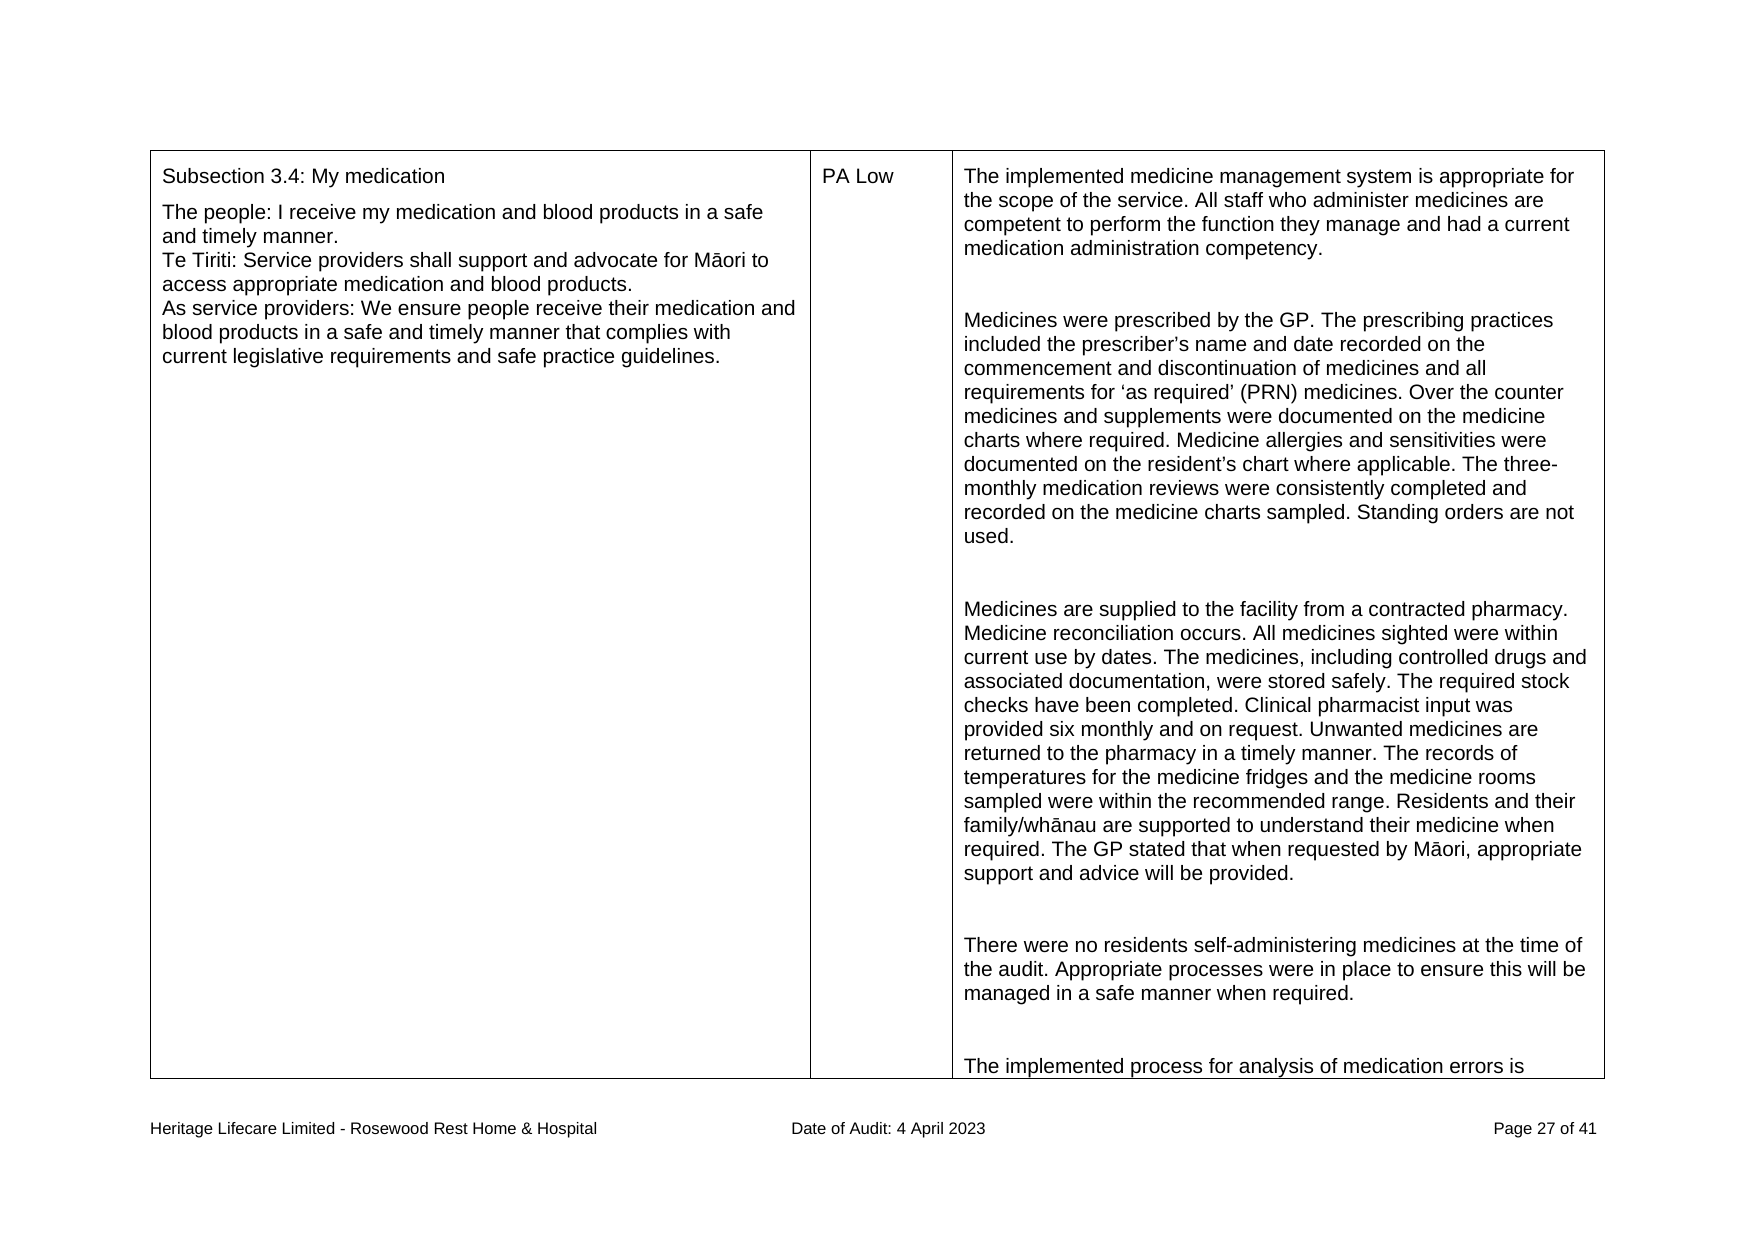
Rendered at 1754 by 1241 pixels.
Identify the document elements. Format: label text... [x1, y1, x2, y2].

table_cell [953, 151, 1604, 1078]
table_cell PA Low [811, 151, 952, 1078]
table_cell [151, 151, 810, 1078]
